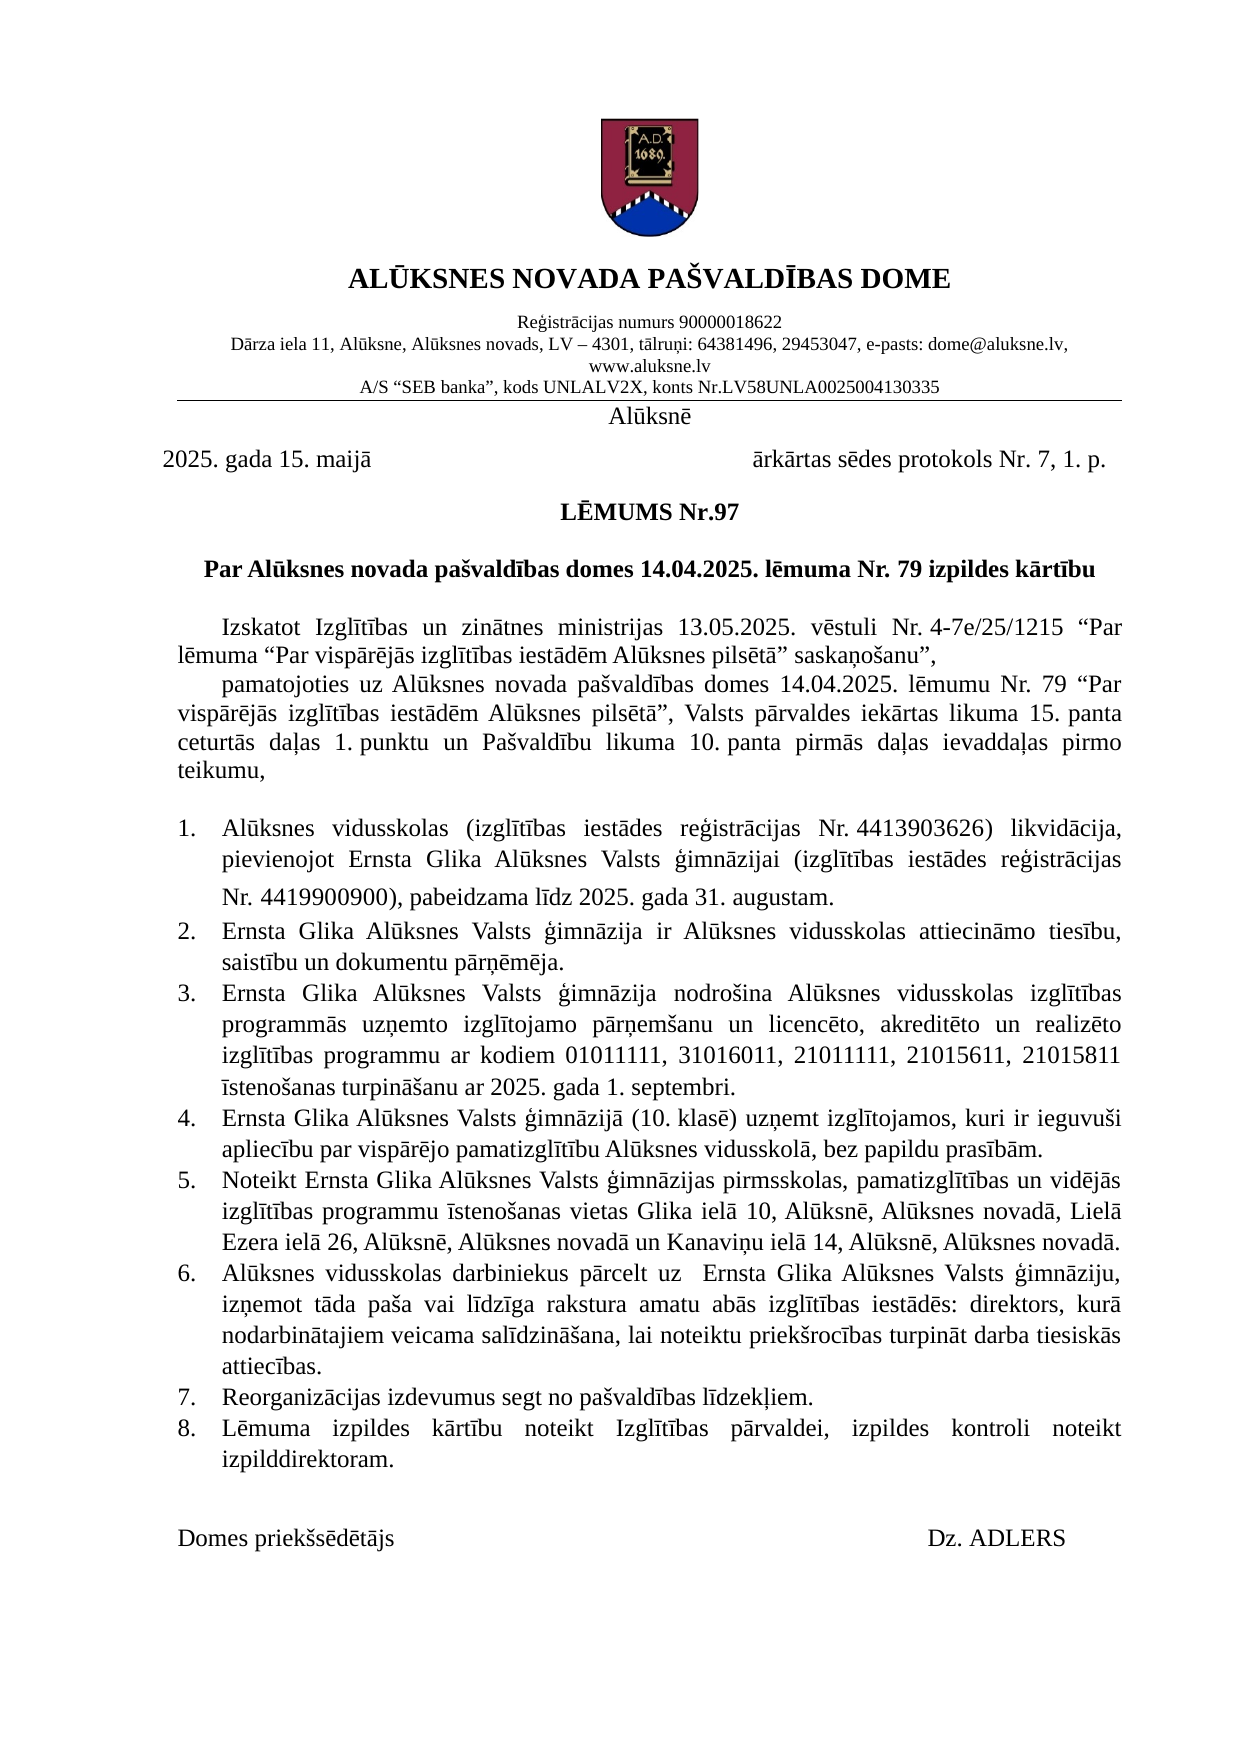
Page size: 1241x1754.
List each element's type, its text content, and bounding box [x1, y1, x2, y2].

list Alūksnes vidusskolas (izglītības iestādes reģistrācijas Nr. 4413903626) likvidācija, pievienojot Ernsta Glika Alūksnes Valsts ģimnāzijai (izglītības iestādes reģistrācijas Nr. 4419900900), pabeidzama līdz 2025. gada 31. augustam. [177, 813, 1122, 913]
list Alūksnes vidusskolas darbiniekus pārcelt uz Ernsta Glika Alūksnes Valsts ģimnāziju, izņemot tāda paša vai līdzīga rakstura amatu abās izglītības iestādēs: direktors, kurā nodarbinātajiem veicama salīdzināšana, lai noteiktu priekšrocības turpināt darba tiesiskās attiecības. [177, 1258, 1122, 1380]
text LĒMUMS Nr.97 [177, 497, 1122, 525]
text ALŪKSNES NOVADA PAŠVALDĪBAS DOME [177, 261, 1122, 294]
text Reģistrācijas numurs 90000018622 [177, 311, 1122, 333]
text Alūksnē [177, 401, 1122, 429]
picture [601, 118, 699, 237]
text Par Alūksnes novada pašvaldības domes 14.04.2025. lēmuma Nr. 79 izpildes kārtību [177, 554, 1122, 583]
text Domes priekšsēdētājs Dz. ADLERS [177, 1523, 1122, 1552]
list Ernsta Glika Alūksnes Valsts ģimnāzijā (10. klasē) uzņemt izglītojamos, kuri ir ieguvuši apliecību par vispārējo pamatizglītību Alūksnes vidusskolā, bez papildu prasībām. [177, 1103, 1122, 1162]
list Reorganizācijas izdevumus segt no pašvaldības līdzekļiem. [177, 1382, 1122, 1411]
list Noteikt Ernsta Glika Alūksnes Valsts ģimnāzijas pirmsskolas, pamatizglītības un vidējās izglītības programmu īstenošanas vietas Glika ielā 10, Alūksnē, Alūksnes novadā, Lielā Ezera ielā 26, Alūksnē, Alūksnes novadā un Kanaviņu ielā 14, Alūksnē, Alūksnes novadā. [177, 1165, 1122, 1256]
text A/S “SEB banka”, kods UNLALV2X, konts Nr.LV58UNLA0025004130335 [177, 376, 1122, 400]
text Izskatot Izglītības un zinātnes ministrijas 13.05.2025. vēstuli Nr. 4-7e/25/1215 “Par lēmuma “Par vispārējās izglītības iestādēm Alūksnes pilsētā” saskaņošanu”, [177, 612, 1122, 669]
list Lēmuma izpildes kārtību noteikt Izglītības pārvaldei, izpildes kontroli noteikt izpilddirektoram. [177, 1413, 1122, 1473]
text pamatojoties uz Alūksnes novada pašvaldības domes 14.04.2025. lēmumu Nr. 79 “Par vispārējās izglītības iestādēm Alūksnes pilsētā”, Valsts pārvaldes iekārtas likuma 15. panta ceturtās daļas 1. punktu un Pašvaldību likuma 10. panta pirmās daļas ievaddaļas pirmo teikumu, [177, 669, 1122, 784]
list Ernsta Glika Alūksnes Valsts ģimnāzija nodrošina Alūksnes vidusskolas izglītības programmās uzņemto izglītojamo pārņemšanu un licencēto, akreditēto un realizēto izglītības programmu ar kodiem 01011111, 31016011, 21011111, 21015611, 21015811 īstenošanas turpināšanu ar 2025. gada 1. septembri. [177, 978, 1122, 1100]
text Dārza iela 11, Alūksne, Alūksnes novads, LV – 4301, tālruņi: 64381496, 29453047, e-pasts: dome@aluksne.lv, www.aluksne.lv [177, 333, 1122, 376]
text 2025. gada 15. maijā ārkārtas sēdes protokols Nr. 7, 1. p. [162, 444, 1122, 473]
list Ernsta Glika Alūksnes Valsts ģimnāzija ir Alūksnes vidusskolas attiecināmo tiesību, saistību un dokumentu pārņēmēja. [177, 916, 1122, 976]
